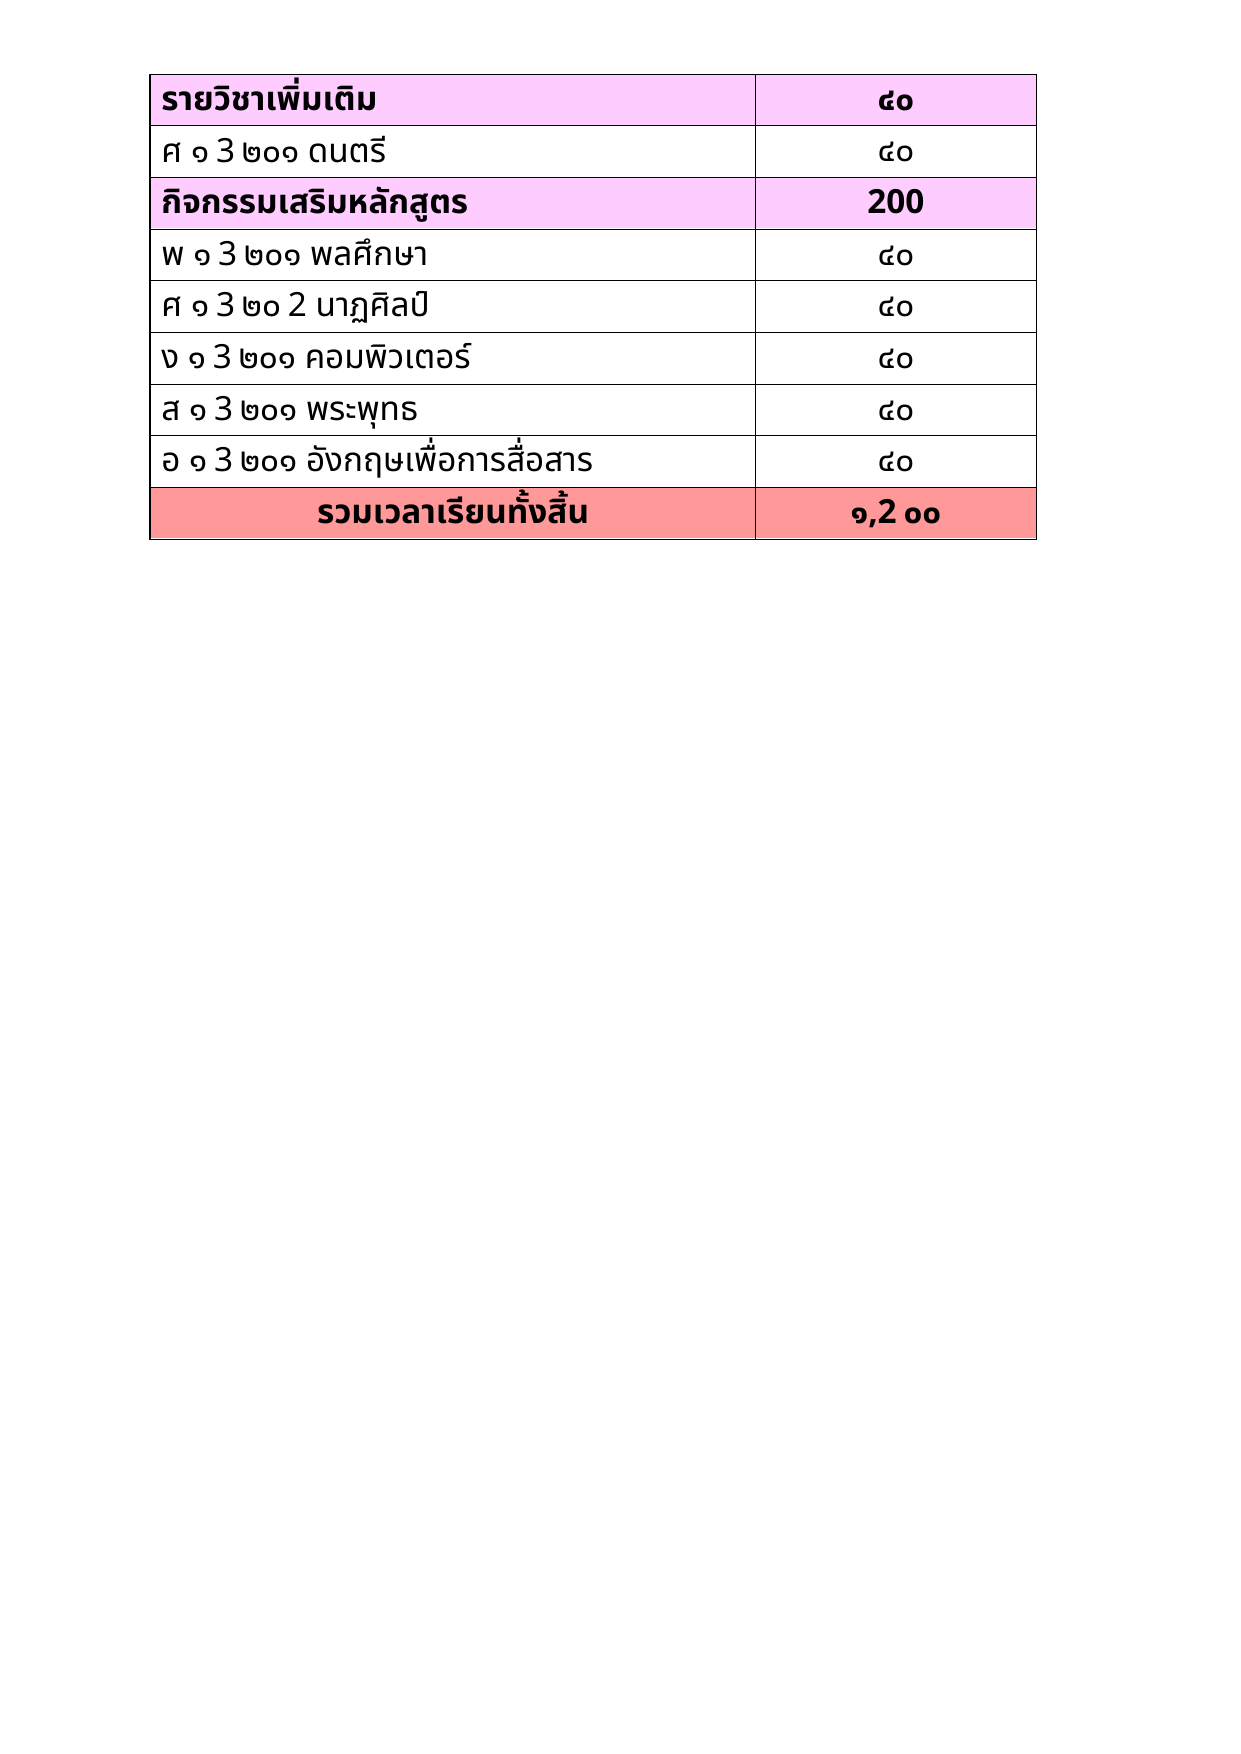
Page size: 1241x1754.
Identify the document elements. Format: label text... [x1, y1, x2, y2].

table_cell ๔๐ [756, 333, 1036, 383]
table_cell ๔๐ [756, 126, 1036, 177]
table_cell ง ๑3๒๐๑ คอมพิวเตอร์ [151, 333, 755, 383]
table_cell 200 [756, 178, 1036, 228]
table_cell พ ๑3๒๐๑ พลศึกษา [151, 230, 755, 280]
table_cell ศ ๑3๒๐2 นาฏศิลป์ [151, 281, 755, 332]
table_cell ๔๐ [756, 436, 1036, 487]
table_cell ศ ๑3๒๐๑ ดนตรี [151, 126, 755, 177]
table_cell ๔๐ [756, 385, 1036, 435]
table_cell รวมเวลาเรียนทั้งสิ้น [151, 488, 755, 538]
table_cell รายวิชาเพิ่มเติม [151, 75, 755, 125]
table_cell ๔๐ [756, 281, 1036, 332]
table_cell ส ๑3๒๐๑ พระพุทธ [151, 385, 755, 435]
table_cell ๑,2๐๐ [756, 488, 1036, 538]
table_cell ๔๐ [756, 75, 1036, 125]
table_cell กิจกรรมเสริมหลักสูตร [151, 178, 755, 228]
table_cell ๔๐ [756, 230, 1036, 280]
table_cell อ ๑3๒๐๑ อังกฤษเพื่อการสื่อสาร [151, 436, 755, 487]
